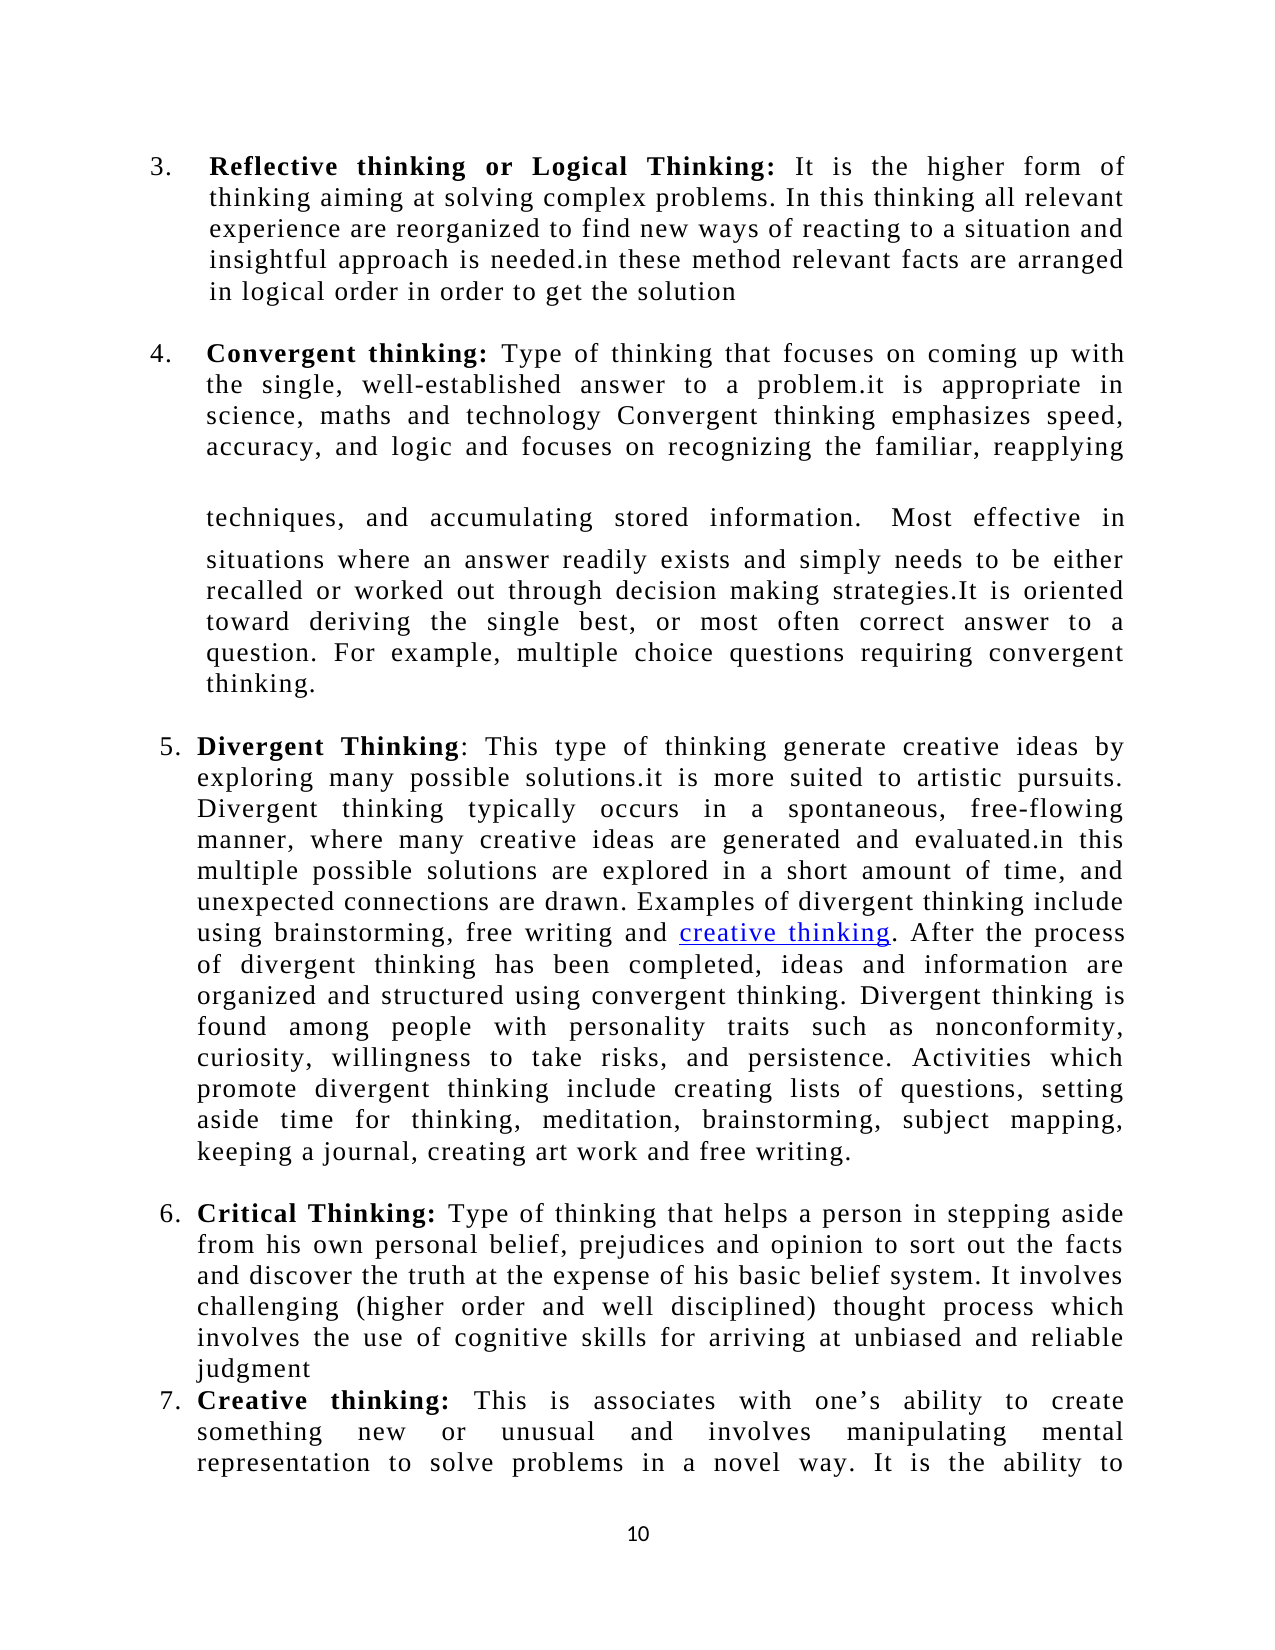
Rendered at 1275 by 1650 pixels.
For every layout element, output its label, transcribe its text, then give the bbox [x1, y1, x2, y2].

list Convergent thinking: Type of thinking that focuses on coming up with the single, well-established answer to a problem.it is appropriate in science, maths and technology Convergent thinking emphasizes speed, accuracy, and logic and focuses on recognizing the familiar, reapplying techniques, and accumulating stored information. Most effective in situations where an answer readily exists and simply needs to be either recalled or worked out through decision making strategies.It is oriented toward deriving the single best, or most often correct answer to a question. For example, multiple choice questions requiring convergent thinking. [150, 337, 1125, 698]
list Divergent Thinking: This type of thinking generate creative ideas by exploring many possible solutions.it is more suited to artistic pursuits. Divergent thinking typically occurs in a spontaneous, free-flowing manner, where many creative ideas are generated and evaluated.in this multiple possible solutions are explored in a short amount of time, and unexpected connections are drawn. Examples of divergent thinking include using brainstorming, free writing and creative thinking. After the process of divergent thinking has been completed, ideas and information are organized and structured using convergent thinking. Divergent thinking is found among people with personality traits such as nonconformity, curiosity, willingness to take risks, and persistence. Activities which promote divergent thinking include creating lists of questions, setting aside time for thinking, meditation, brainstorming, subject mapping, keeping a journal, creating art work and free writing. [159, 730, 1125, 1166]
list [159, 1384, 1125, 1477]
text 3. Reflective thinking or Logical Thinking: It is the higher form of thinking aiming at solving complex problems. In this thinking all relevant experience are reorganized to find new ways of reacting to a situation and insightful approach is needed.in these method relevant facts are arranged in logical order in order to get the solution [150, 150, 1125, 306]
list Critical Thinking: Type of thinking that helps a person in stepping aside from his own personal belief, prejudices and opinion to sort out the facts and discover the truth at the expense of his basic belief system. It involves challenging (higher order and well disciplined) thought process which involves the use of cognitive skills for arriving at unbiased and reliable judgment [159, 1197, 1125, 1384]
